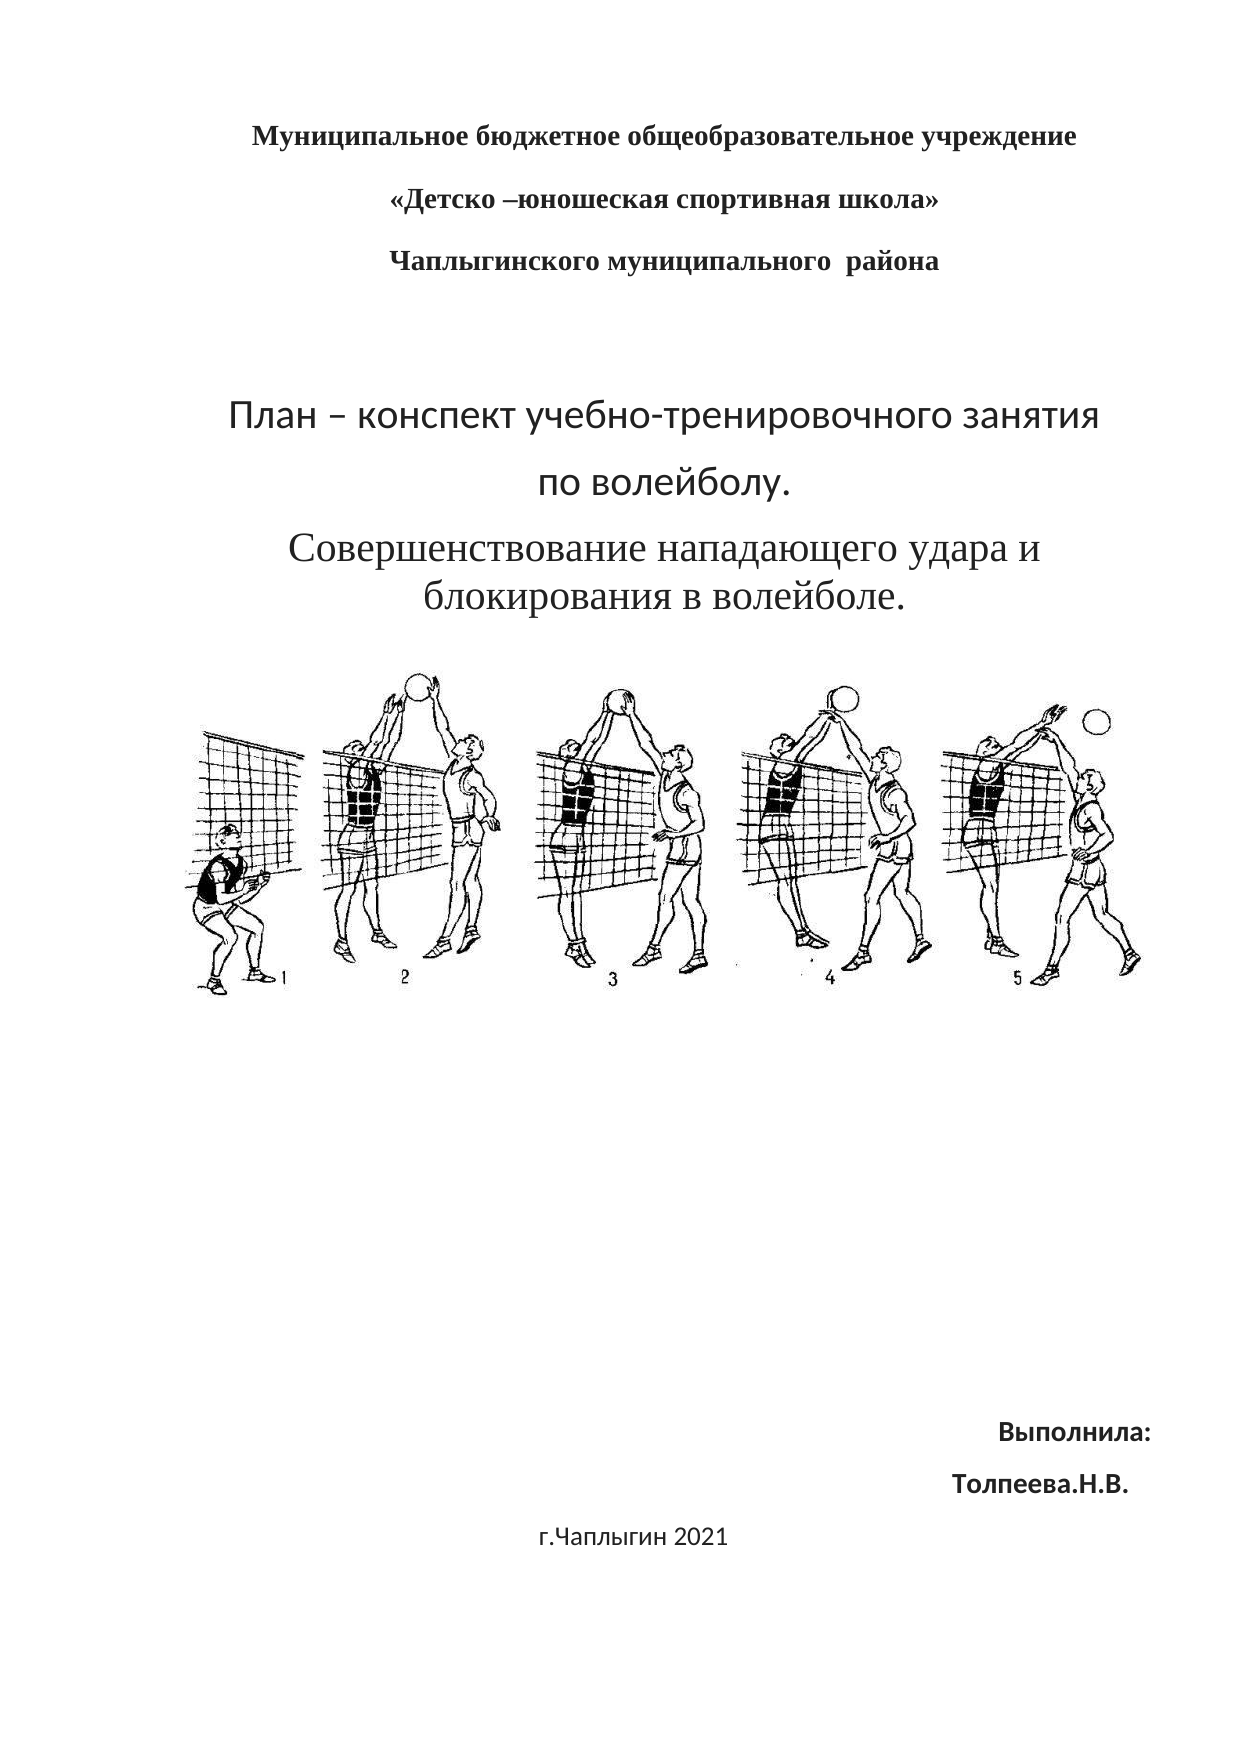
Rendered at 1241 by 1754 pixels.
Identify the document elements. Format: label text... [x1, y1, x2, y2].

picture [184, 670, 1159, 1002]
text по волейболу. [177, 455, 1152, 506]
text План – конспект учебно-тренировочного занятия [177, 388, 1152, 438]
text Чаплыгинского муниципального района [177, 243, 1152, 277]
text Муниципальное бюджетное общеобразовательное учреждение [177, 118, 1152, 152]
text Выполнила: [177, 1413, 1152, 1448]
text г.Чаплыгин 2021 [177, 1517, 1152, 1553]
text «Детско –юношеская спортивная школа» [177, 181, 1152, 214]
text Совершенствование нападающего удара и блокирования в волейболе. [177, 523, 1152, 618]
text Толпеева.Н.В. [177, 1465, 1152, 1501]
